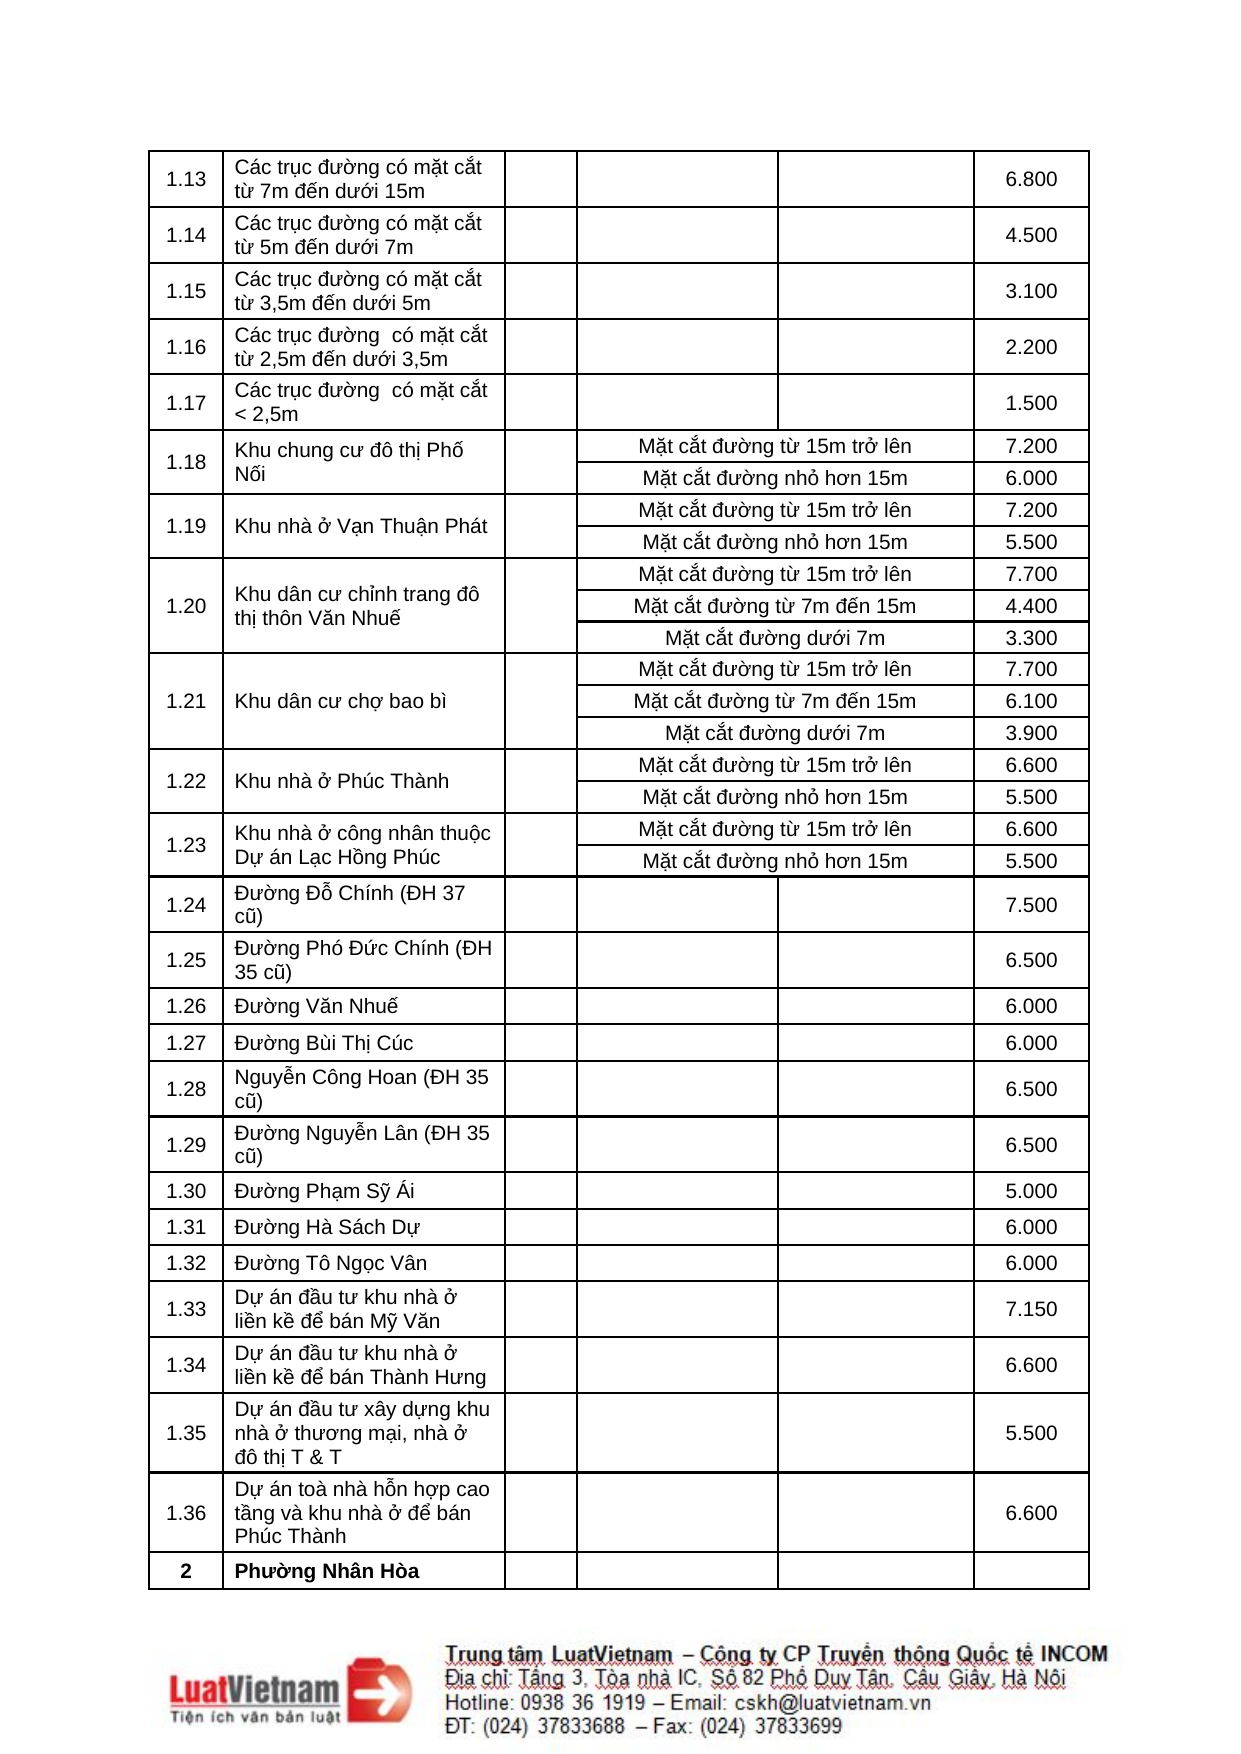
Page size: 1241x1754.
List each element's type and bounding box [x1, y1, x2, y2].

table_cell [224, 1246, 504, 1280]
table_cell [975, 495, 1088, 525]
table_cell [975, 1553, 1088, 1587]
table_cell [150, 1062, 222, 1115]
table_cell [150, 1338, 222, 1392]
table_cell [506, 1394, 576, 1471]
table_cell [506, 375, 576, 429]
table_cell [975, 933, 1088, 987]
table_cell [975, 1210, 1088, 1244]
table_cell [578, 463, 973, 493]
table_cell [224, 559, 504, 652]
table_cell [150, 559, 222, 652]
picture [150, 1627, 1124, 1754]
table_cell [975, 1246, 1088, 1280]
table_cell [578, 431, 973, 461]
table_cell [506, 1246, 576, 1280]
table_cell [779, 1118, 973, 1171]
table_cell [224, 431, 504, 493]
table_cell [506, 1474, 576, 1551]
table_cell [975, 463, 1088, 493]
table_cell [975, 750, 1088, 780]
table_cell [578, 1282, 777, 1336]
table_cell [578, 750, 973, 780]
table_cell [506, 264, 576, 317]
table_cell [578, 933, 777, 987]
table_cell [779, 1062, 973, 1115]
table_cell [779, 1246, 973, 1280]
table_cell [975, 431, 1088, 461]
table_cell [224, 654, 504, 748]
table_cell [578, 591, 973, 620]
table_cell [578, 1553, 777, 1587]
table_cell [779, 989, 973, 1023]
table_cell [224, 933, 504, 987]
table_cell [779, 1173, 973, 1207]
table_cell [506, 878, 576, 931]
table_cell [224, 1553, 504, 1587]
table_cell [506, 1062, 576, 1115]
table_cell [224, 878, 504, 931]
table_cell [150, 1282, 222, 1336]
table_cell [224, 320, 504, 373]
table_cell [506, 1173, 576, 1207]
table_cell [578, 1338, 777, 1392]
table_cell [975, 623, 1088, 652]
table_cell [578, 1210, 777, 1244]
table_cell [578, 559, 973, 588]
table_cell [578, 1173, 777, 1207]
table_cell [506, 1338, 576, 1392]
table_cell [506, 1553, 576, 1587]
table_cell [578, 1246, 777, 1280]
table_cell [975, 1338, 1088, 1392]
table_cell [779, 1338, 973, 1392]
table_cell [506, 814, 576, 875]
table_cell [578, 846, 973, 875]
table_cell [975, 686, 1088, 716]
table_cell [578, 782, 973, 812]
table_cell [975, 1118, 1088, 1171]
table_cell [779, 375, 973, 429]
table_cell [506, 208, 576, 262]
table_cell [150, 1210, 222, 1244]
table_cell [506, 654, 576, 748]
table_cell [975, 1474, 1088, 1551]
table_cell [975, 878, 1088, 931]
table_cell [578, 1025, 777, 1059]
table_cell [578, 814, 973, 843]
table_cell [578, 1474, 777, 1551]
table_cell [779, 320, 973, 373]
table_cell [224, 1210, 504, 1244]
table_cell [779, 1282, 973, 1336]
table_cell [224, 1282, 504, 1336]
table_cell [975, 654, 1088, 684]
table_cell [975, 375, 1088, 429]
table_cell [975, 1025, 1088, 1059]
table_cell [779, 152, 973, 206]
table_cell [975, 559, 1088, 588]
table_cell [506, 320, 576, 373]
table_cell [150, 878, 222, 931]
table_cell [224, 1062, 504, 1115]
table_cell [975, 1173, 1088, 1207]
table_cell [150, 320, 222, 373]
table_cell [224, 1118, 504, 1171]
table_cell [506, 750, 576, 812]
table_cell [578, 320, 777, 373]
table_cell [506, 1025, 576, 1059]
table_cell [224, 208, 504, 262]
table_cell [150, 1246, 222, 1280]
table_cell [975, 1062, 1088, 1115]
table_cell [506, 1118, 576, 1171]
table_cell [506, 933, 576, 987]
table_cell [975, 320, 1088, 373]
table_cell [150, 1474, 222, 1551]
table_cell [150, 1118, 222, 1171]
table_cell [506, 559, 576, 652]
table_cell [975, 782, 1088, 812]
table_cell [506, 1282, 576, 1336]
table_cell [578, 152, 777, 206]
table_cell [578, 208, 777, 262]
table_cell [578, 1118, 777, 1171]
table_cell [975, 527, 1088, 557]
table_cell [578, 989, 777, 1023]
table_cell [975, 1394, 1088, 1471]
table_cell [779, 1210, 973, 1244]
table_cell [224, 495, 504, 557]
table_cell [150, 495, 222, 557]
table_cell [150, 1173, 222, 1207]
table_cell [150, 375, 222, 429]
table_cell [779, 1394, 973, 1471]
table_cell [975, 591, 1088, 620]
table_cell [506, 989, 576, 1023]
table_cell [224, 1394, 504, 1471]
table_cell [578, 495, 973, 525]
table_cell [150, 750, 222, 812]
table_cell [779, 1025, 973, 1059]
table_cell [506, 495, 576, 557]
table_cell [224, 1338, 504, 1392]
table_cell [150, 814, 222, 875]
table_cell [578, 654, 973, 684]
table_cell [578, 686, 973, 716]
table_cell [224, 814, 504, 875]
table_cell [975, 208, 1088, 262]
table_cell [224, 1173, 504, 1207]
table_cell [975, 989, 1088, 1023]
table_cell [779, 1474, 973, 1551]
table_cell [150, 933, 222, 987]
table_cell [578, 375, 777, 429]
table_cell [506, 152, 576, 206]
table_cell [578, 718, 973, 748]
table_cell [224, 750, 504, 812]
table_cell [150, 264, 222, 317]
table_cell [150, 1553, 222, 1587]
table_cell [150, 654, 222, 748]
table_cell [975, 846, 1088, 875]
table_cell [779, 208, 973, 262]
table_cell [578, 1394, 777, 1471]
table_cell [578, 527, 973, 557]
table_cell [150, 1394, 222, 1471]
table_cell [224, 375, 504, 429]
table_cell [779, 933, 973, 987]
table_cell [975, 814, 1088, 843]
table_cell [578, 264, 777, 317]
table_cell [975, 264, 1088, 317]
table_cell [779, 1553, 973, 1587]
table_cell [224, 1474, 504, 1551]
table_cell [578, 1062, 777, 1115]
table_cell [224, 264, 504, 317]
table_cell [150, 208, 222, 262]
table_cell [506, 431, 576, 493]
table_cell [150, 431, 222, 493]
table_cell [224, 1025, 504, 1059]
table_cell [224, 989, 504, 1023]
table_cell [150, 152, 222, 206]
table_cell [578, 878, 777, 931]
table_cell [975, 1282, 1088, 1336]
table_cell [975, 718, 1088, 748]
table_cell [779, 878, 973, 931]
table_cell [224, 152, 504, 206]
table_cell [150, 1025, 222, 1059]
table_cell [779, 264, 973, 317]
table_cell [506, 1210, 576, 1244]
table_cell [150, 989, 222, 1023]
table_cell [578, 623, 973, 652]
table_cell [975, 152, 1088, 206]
